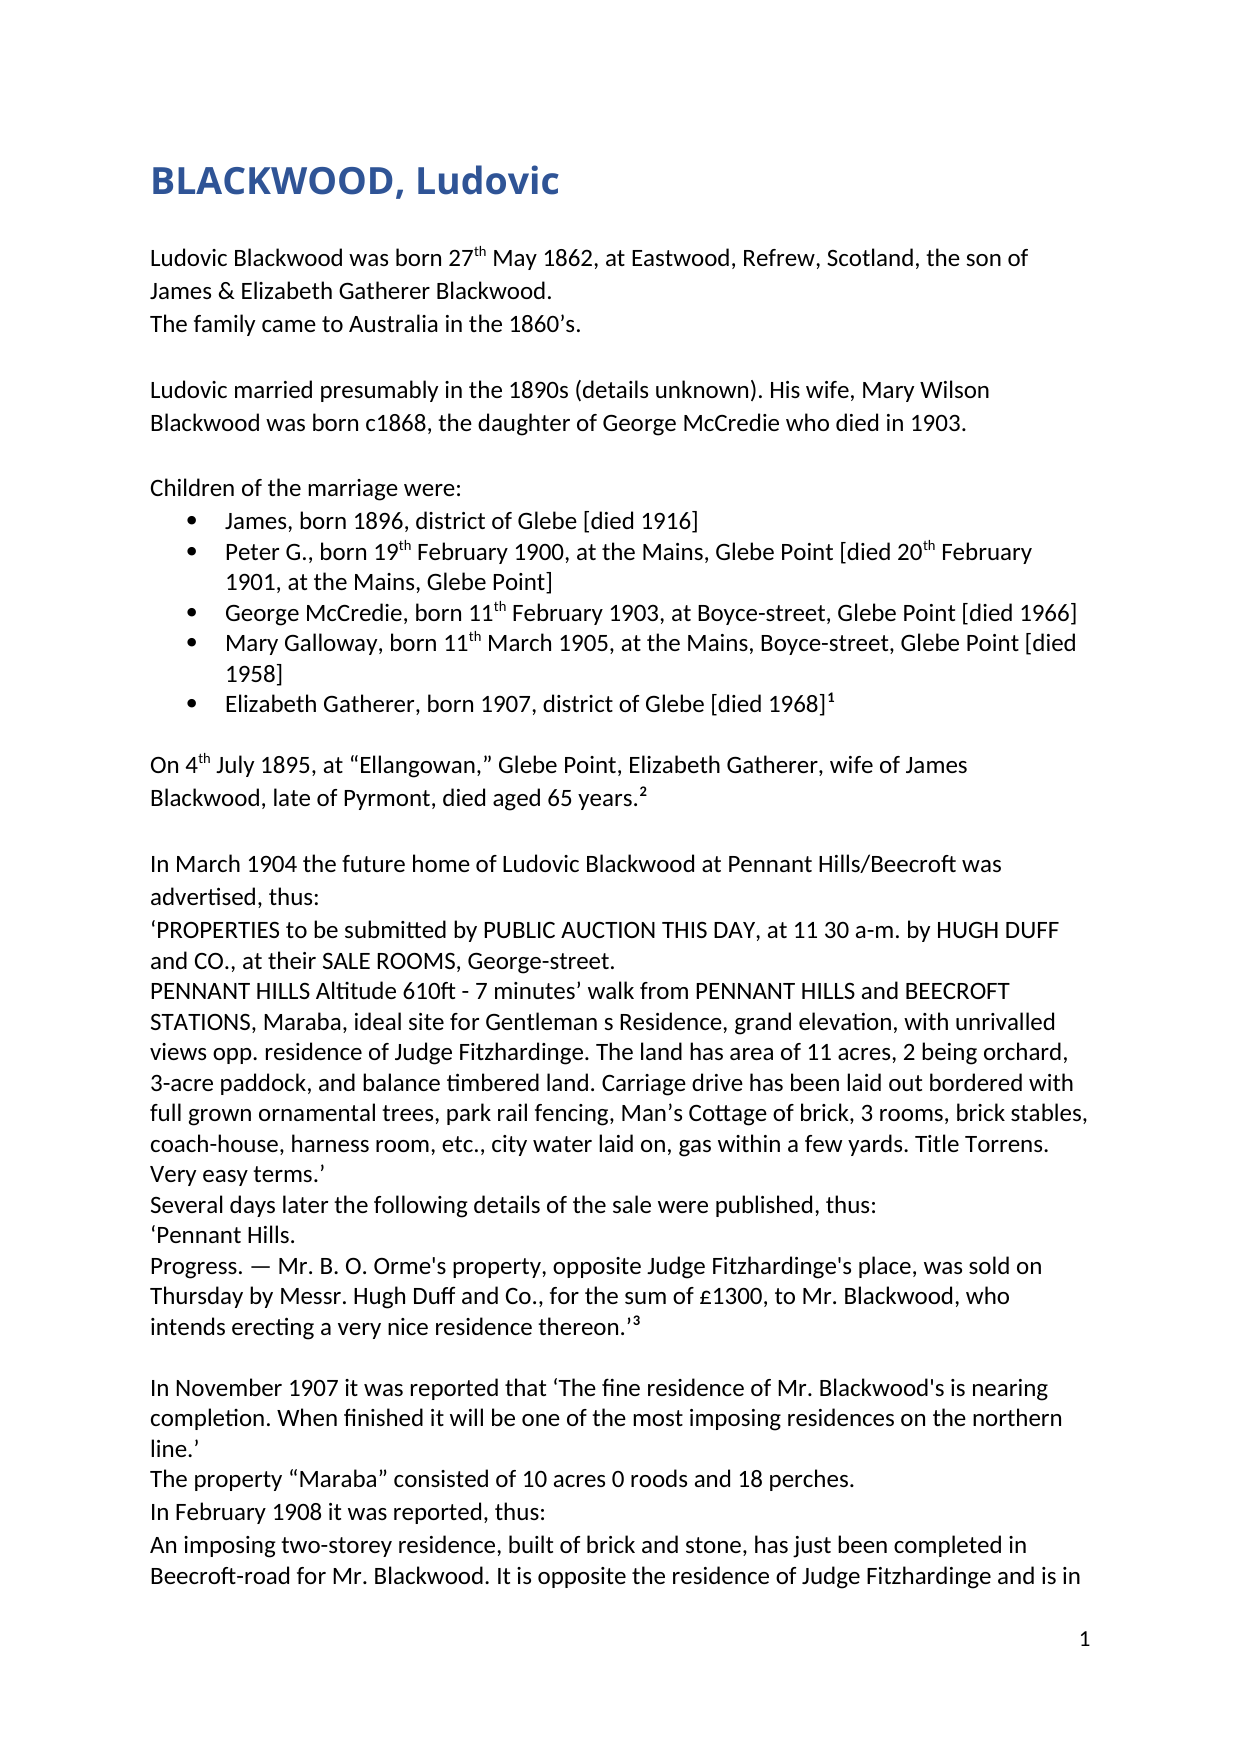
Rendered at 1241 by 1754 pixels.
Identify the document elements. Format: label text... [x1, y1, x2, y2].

list Peter G., born 19th February 1900, at the Mains, Glebe Point [died 20th February 1901, at the Mains, Glebe Point] [187, 536, 1090, 597]
text ‘PROPERTIES to be submitted by PUBLIC AUCTION THIS DAY, at 11 30 a-m. by HUGH DUFF and CO., at their SALE ROOMS, George-street. [150, 914, 1090, 975]
subtitle BLACKWOOD, Ludovic [150, 154, 1090, 205]
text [150, 1529, 1090, 1591]
list Elizabeth Gatherer, born 1907, district of Glebe [died 1968]1 [187, 689, 1090, 719]
text In March 1904 the future home of Ludovic Blackwood at Pennant Hills/Beecroft was advertised, thus: [150, 848, 1090, 912]
list Mary Galloway, born 11th March 1905, at the Mains, Boyce-street, Glebe Point [died 1958] [187, 628, 1090, 689]
list George McCredie, born 11th February 1903, at Boyce-street, Glebe Point [died 1966] [187, 597, 1090, 628]
text Progress. — Mr. B. O. Orme's property, opposite Judge Fitzhardinge's place, was sold on Thursday by Messr. Hugh Duff and Co., for the sum of £1300, to Mr. Blackwood, who intends erecting a very nice residence thereon.’3 [150, 1250, 1090, 1342]
text On 4th July 1895, at “Ellangowan,” Glebe Point, Elizabeth Gatherer, wife of James Blackwood, late of Pyrmont, died aged 65 years.2 [150, 750, 1090, 813]
text Ludovic Blackwood was born 27th May 1862, at Eastwood, Refrew, Scotland, the son of James & Elizabeth Gatherer Blackwood. [150, 242, 1090, 306]
text In November 1907 it was reported that ‘The fine residence of Mr. Blackwood's is nearing completion. When finished it will be one of the most imposing residences on the northern line.’ [150, 1372, 1090, 1464]
text Several days later the following details of the sale were published, thus: [150, 1189, 1090, 1219]
text In February 1908 it was reported, thus: [150, 1497, 1090, 1527]
text Children of the marriage were: [150, 473, 1090, 503]
text The family came to Australia in the 1860’s. [150, 308, 1090, 338]
text PENNANT HILLS Altitude 610ft - 7 minutes’ walk from PENNANT HILLS and BEECROFT STATIONS, Maraba, ideal site for Gentleman s Residence, grand elevation, with unrivalled views opp. residence of Judge Fitzhardinge. The land has area of 11 acres, 2 being orchard, 3-acre paddock, and balance timbered land. Carriage drive has been laid out bordered with full grown ornamental trees, park rail fencing, Man’s Cottage of brick, 3 rooms, brick stables, coach-house, harness room, etc., city water laid on, gas within a few yards. Title Torrens. Very easy terms.’ [150, 975, 1090, 1189]
list James, born 1896, district of Glebe [died 1916] [187, 506, 1090, 536]
text ‘Pennant Hills. [150, 1219, 1090, 1250]
text Ludovic married presumably in the 1890s (details unknown). His wife, Mary Wilson Blackwood was born c1868, the daughter of George McCredie who died in 1903. [150, 374, 1090, 437]
text The property “Maraba” consisted of 10 acres 0 roods and 18 perches. [150, 1464, 1090, 1494]
